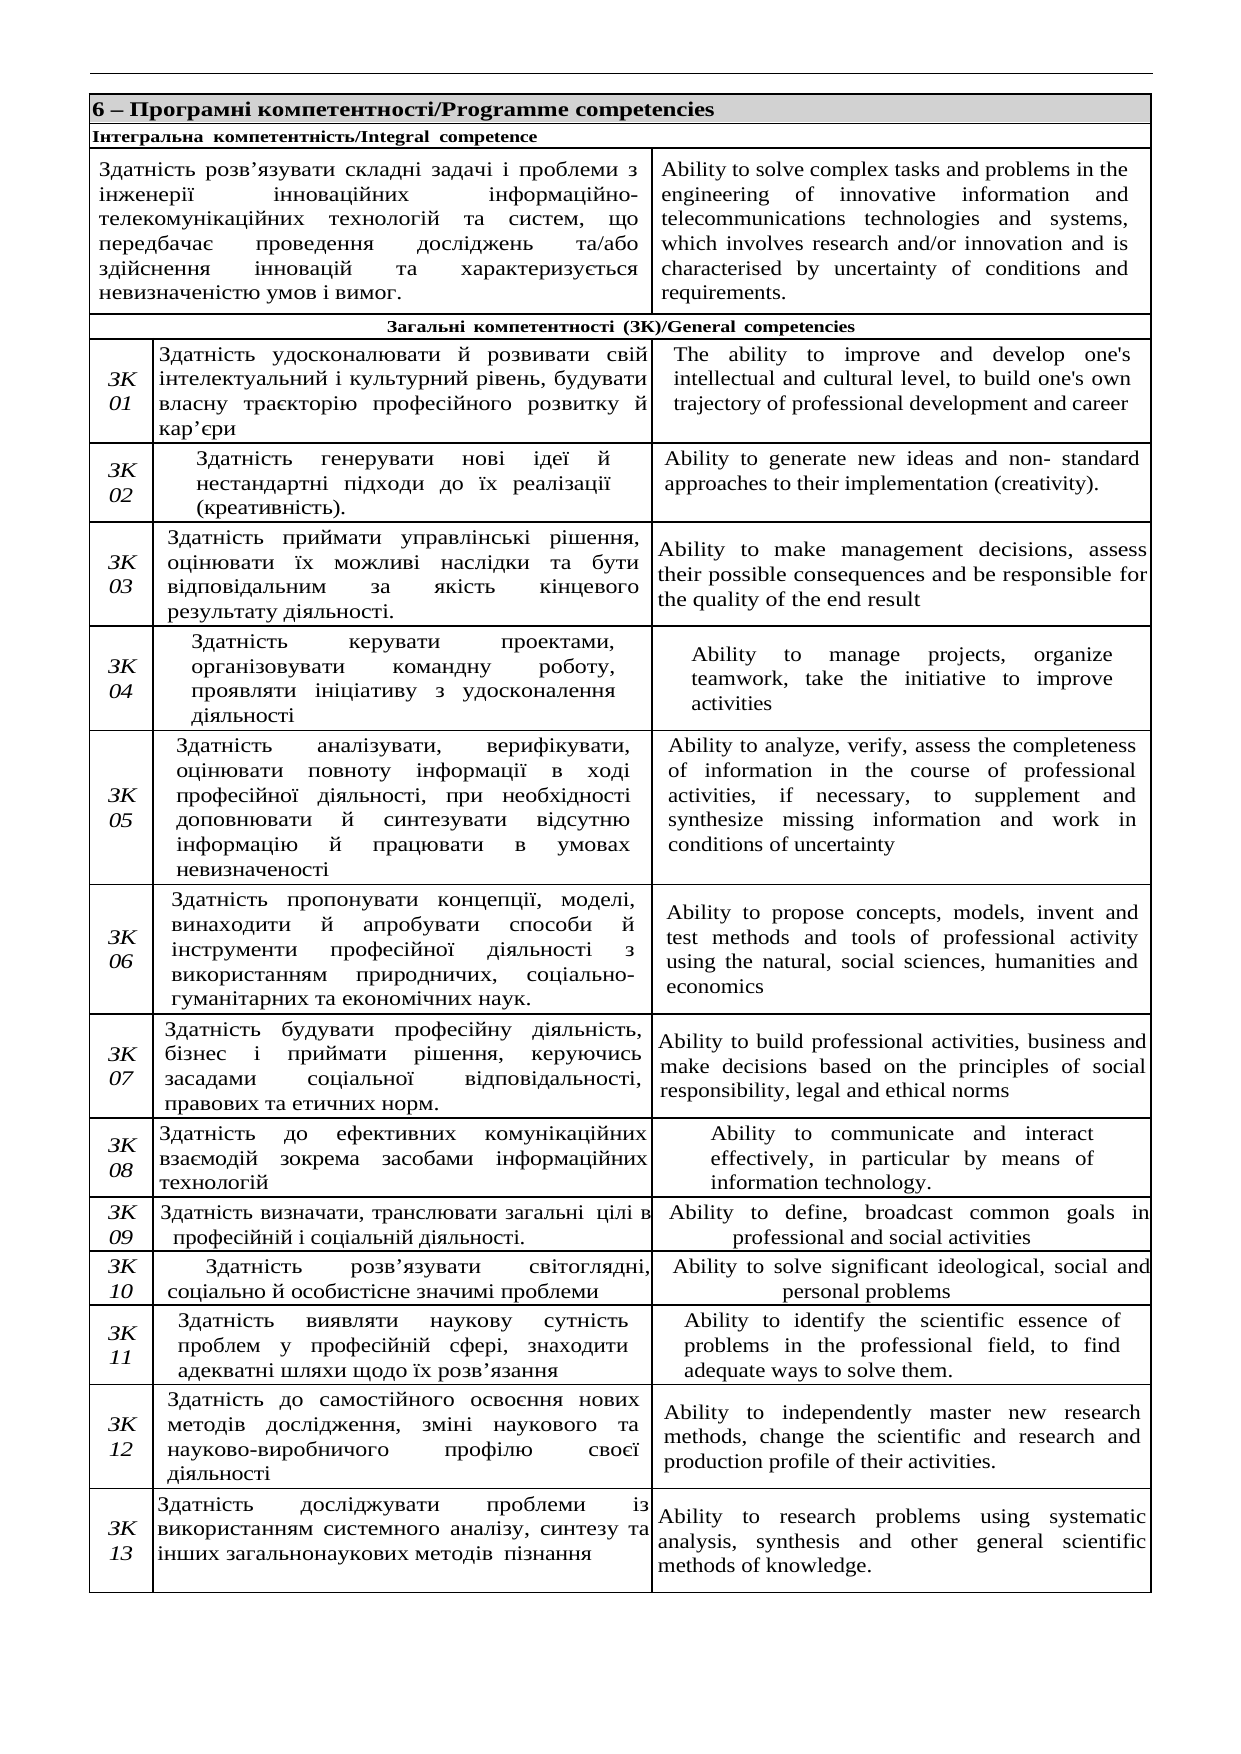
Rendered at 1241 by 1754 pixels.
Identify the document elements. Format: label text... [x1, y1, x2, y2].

table_cell ЗК 08 [90, 1119, 152, 1196]
table_cell Ability to research problems using systematic analysis, synthesis and other general scientific methods of knowledge. [653, 1489, 1150, 1592]
table_cell Ability to analyze, verify, assess the completeness of information in the course of professional activities, if necessary, to supplement and synthesize missing information and work in conditions of uncertainty [653, 731, 1150, 884]
table_cell Ability to solve complex tasks and problems in the engineering of innovative information and telecommunications technologies and systems, which involves research and/or innovation and is characterised by uncertainty of conditions and requirements. [653, 149, 1150, 313]
table_cell ЗК 12 [90, 1385, 152, 1488]
table_cell ЗК 04 [90, 627, 152, 729]
table_cell Здатність керувати проектами, організовувати командну роботу, проявляти ініціативу з удосконалення діяльності [154, 627, 651, 729]
table_cell Ability to make management decisions, assess their possible consequences and be responsible for the quality of the end result [653, 523, 1150, 625]
table_cell ЗК 02 [90, 444, 152, 521]
table_cell The ability to improve and develop one's intellectual and cultural level, to build one's own trajectory of professional development and career [653, 340, 1150, 442]
table_cell ЗК 09 [90, 1198, 152, 1250]
table_cell Здатність до ефективних комунікаційних взаємодій зокрема засобами інформаційних технологій [154, 1119, 651, 1196]
table_cell ЗК 11 [90, 1306, 152, 1383]
table_cell Здатність досліджувати проблеми із використанням системного аналізу, синтезу та інших загальнонаукових методів пізнання [154, 1489, 651, 1592]
table_cell ЗК 01 [90, 340, 152, 442]
table_cell Здатність виявляти наукову сутність проблем у професійній сфері, знаходити адекватні шляхи щодо їх розв’язання [154, 1306, 651, 1383]
table_cell Здатність удосконалювати й розвивати свій інтелектуальний і культурний рівень, будувати власну траєкторію професійного розвитку й кар’єри [154, 340, 651, 442]
table_cell Здатність приймати управлінські рішення, оцінювати їх можливі наслідки та бути відповідальним за якість кінцевого результату діяльності. [154, 523, 651, 625]
table_cell Здатність генерувати нові ідеї й нестандартні підходи до їх реалізації (креативність). [154, 444, 651, 521]
table_cell Ability to communicate and interact effectively, in particular by means of information technology. [653, 1119, 1150, 1196]
table_cell Інтегральна компетентність/Integral competence [90, 124, 1150, 147]
table_cell Ability to identify the scientific essence of problems in the professional field, to find adequate ways to solve them. [653, 1306, 1150, 1383]
table_cell ЗК 06 [90, 885, 152, 1013]
table_cell Здатність визначати, транслювати загальні цілі в професійній і соціальній діяльності. [154, 1198, 651, 1250]
table_header 6 – Програмні компетентності/Programme competencies [90, 95, 1150, 122]
table_cell Здатність до самостійного освоєння нових методів дослідження, зміні наукового та науково-виробничого профілю своєї діяльності [154, 1385, 651, 1488]
table_cell Здатність аналізувати, верифікувати, оцінювати повноту інформації в ході професійної діяльності, при необхідності доповнювати й синтезувати відсутню інформацію й працювати в умовах невизначеності [154, 731, 651, 884]
table_cell Ability to build professional activities, business and make decisions based on the principles of social responsibility, legal and ethical norms [653, 1015, 1150, 1117]
table_cell ЗК 05 [90, 731, 152, 884]
table_cell Ability to manage projects, organize teamwork, take the initiative to improve activities [653, 627, 1150, 729]
table_cell ЗК 10 [90, 1252, 152, 1304]
table_cell Ability to generate new ideas and non- standard approaches to their implementation (creativity). [653, 444, 1150, 521]
table_cell Здатність будувати професійну діяльність, бізнес і приймати рішення, керуючись засадами соціальної відповідальності, правових та етичних норм. [154, 1015, 651, 1117]
table_cell Ability to define, broadcast common goals in professional and social activities [653, 1198, 1150, 1250]
table_cell Загальні компетентності (ЗК)/General competencies [90, 315, 1150, 338]
table_cell Ability to independently master new research methods, change the scientific and research and production profile of their activities. [653, 1385, 1150, 1488]
table_cell Здатність розв’язувати світоглядні, соціально й особистісне значимі проблеми [154, 1252, 651, 1304]
table_cell ЗК 13 [90, 1489, 152, 1592]
table_cell Ability to solve significant ideological, social and personal problems [653, 1252, 1150, 1304]
table_cell ЗК 07 [90, 1015, 152, 1117]
table_cell ЗК 03 [90, 523, 152, 625]
table_cell Ability to propose concepts, models, invent and test methods and tools of professional activity using the natural, social sciences, humanities and economics [653, 885, 1150, 1013]
table_cell Здатність розв’язувати складні задачі і проблеми з інженерії інноваційних інформаційно-телекомунікаційних технологій та систем, що передбачає проведення досліджень та/або здійснення інновацій та характеризується невизначеністю умов і вимог. [90, 149, 651, 313]
table_cell Здатність пропонувати концепції, моделі, винаходити й апробувати способи й інструменти професійної діяльності з використанням природничих, соціально- гуманітарних та економічних наук. [154, 885, 651, 1013]
